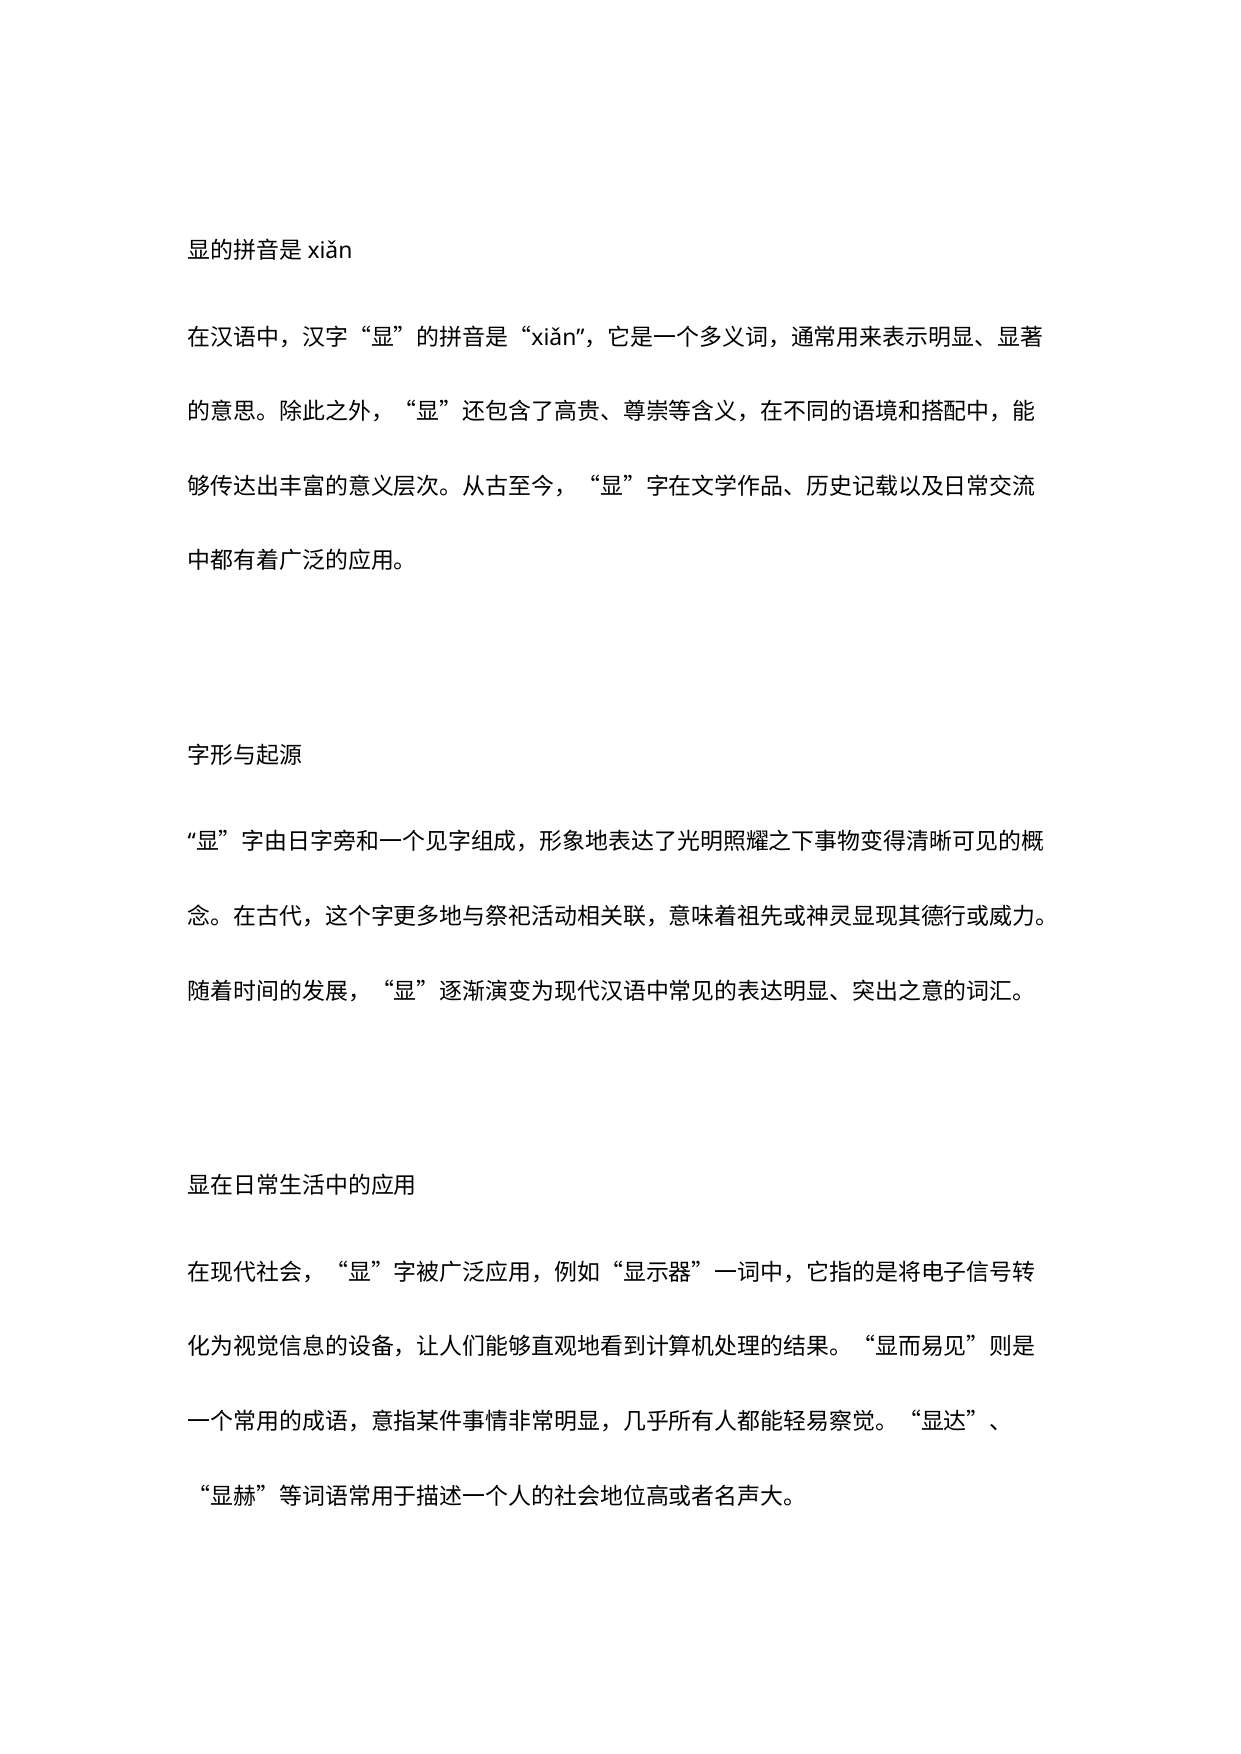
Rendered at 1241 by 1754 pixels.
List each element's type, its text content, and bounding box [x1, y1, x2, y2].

text “显”字由日字旁和一个见字组成，形象地表达了光明照耀之下事物变得清晰可见的概念。在古代，这个字更多地与祭祀活动相关联，意味着祖先或神灵显现其德行或威力。随着时间的发展，“显”逐渐演变为现代汉语中常见的表达明显、突出之意的词汇。 [187, 807, 1053, 1022]
text 字形与起源 [187, 721, 1053, 786]
text 在现代社会，“显”字被广泛应用，例如“显示器”一词中，它指的是将电子信号转化为视觉信息的设备，让人们能够直观地看到计算机处理的结果。“显而易见”则是一个常用的成语，意指某件事情非常明显，几乎所有人都能轻易察觉。“显达”、“显赫”等词语常用于描述一个人的社会地位高或者名声大。 [187, 1238, 1053, 1527]
text 显在日常生活中的应用 [187, 1151, 1053, 1216]
text 在汉语中，汉字“显”的拼音是“xiǎn”，它是一个多义词，通常用来表示明显、显著的意思。除此之外，“显”还包含了高贵、尊崇等含义，在不同的语境和搭配中，能够传达出丰富的意义层次。从古至今，“显”字在文学作品、历史记载以及日常交流中都有着广泛的应用。 [187, 302, 1053, 592]
text 显的拼音是 xiǎn [187, 216, 1053, 281]
